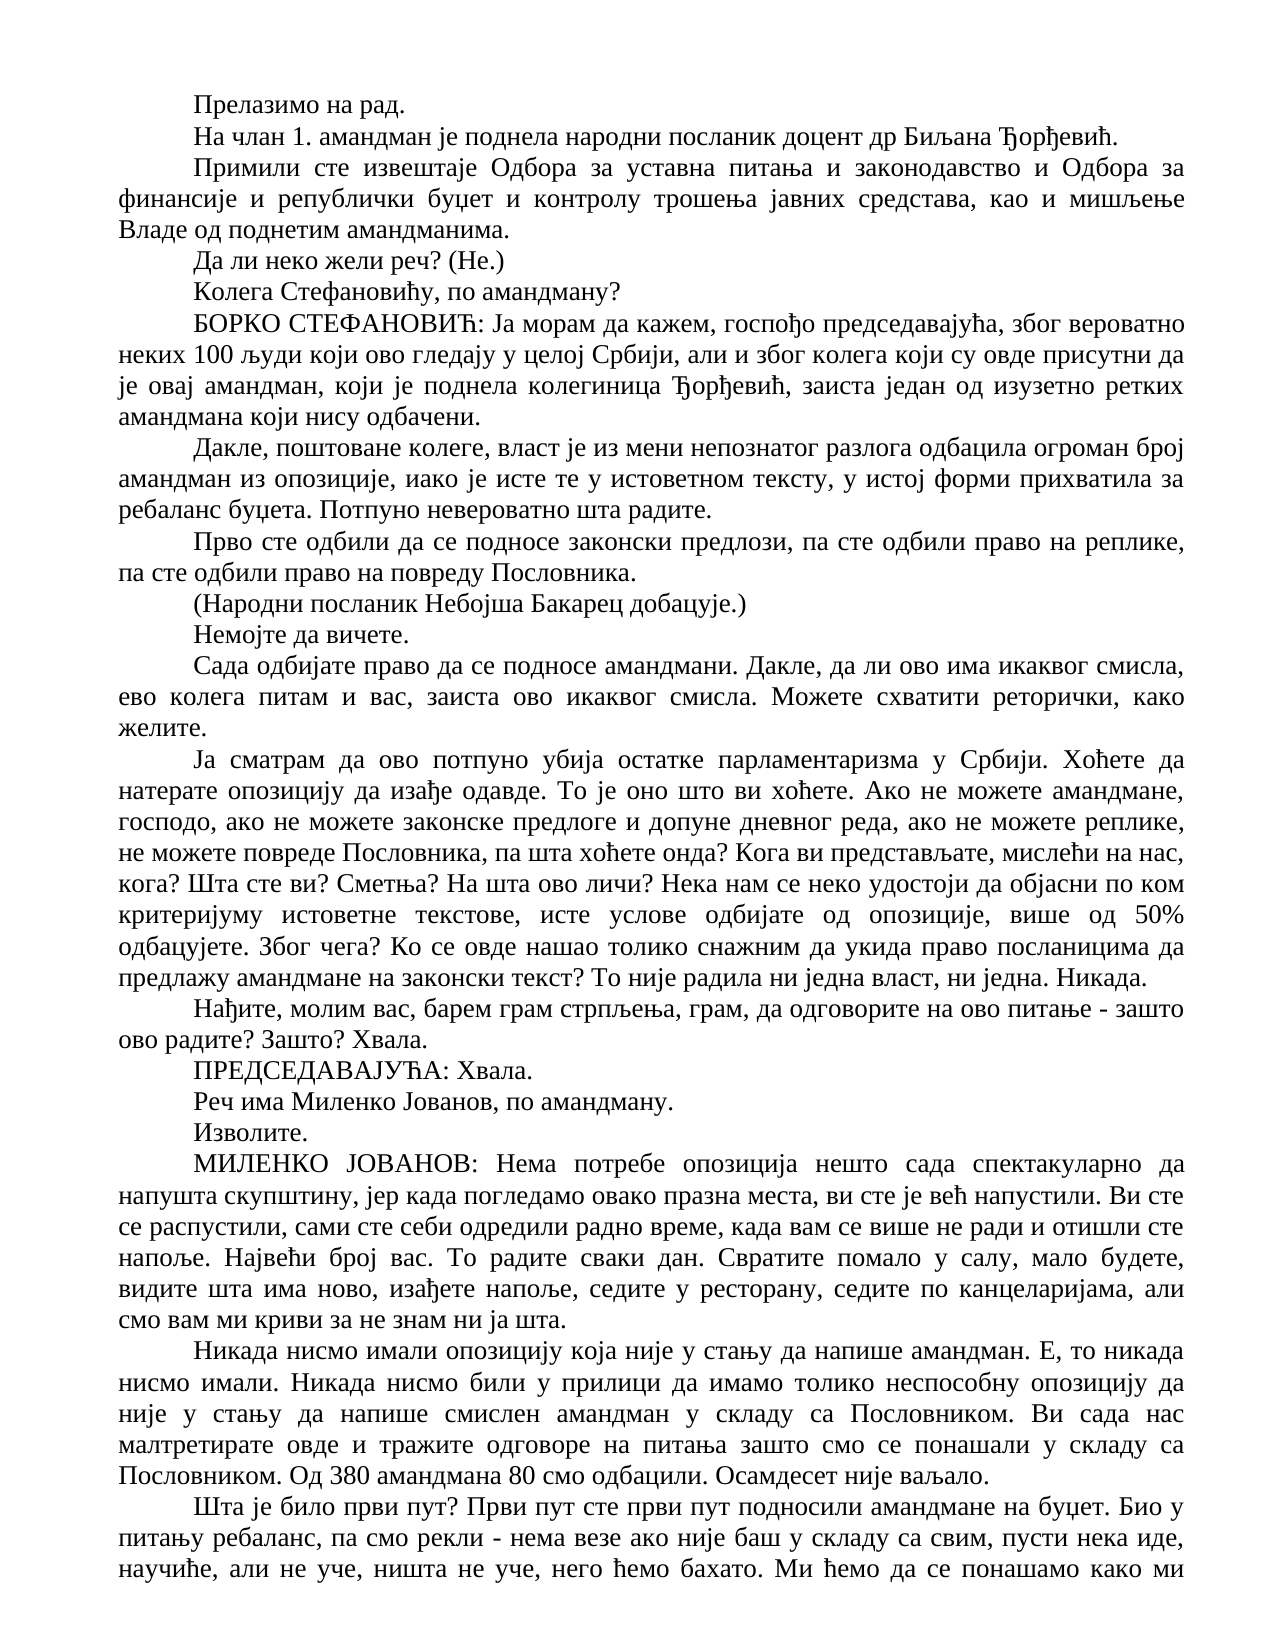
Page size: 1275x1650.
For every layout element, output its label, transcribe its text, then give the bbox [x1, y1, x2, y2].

text Реч има Миленко Јованов, по амандману. [118, 1085, 1186, 1116]
text Дакле, поштоване колеге, власт је из мени непознатог разлога одбацила огроман број амандман из опозиције, иако је исте те у истоветном тексту, у истој форми прихватила за ребаланс буџета. Потпуно невероватно шта радите. [118, 431, 1186, 525]
text Никада нисмо имали опозицију која није у стању да напише амандман. Е, то никада нисмо имали. Никада нисмо били у прилици да имамо толико неспособну опозицију да није у стању да напише смислен амандман у складу са Пословником. Ви сада нас малтретирате овде и тражите одговоре на питања зашто смо се понашали у складу са Пословником. Од 380 амандмана 80 смо одбацили. Осамдесет није ваљало. [118, 1334, 1186, 1490]
text Колега Стефановићу, по амандману? [118, 276, 1186, 307]
text На члан 1. амандман је поднела народни посланик доцент др Биљана Ђорђевић. [118, 120, 1186, 151]
text Да ли неко жели реч? (Не.) [118, 244, 1186, 276]
text Немојте да вичете. [118, 618, 1186, 649]
text Прво сте одбили да се подносе законски предлози, па сте одбили право на реплике, па сте одбили право на повреду Пословника. [118, 525, 1186, 587]
text ПРЕДСЕДАВАЈУЋА: Хвала. [118, 1054, 1186, 1085]
text Примили сте извештаје Одбора за уставна питања и законодавство и Одбора за финансије и републички буџет и контролу трошења јавних средстава, као и мишљење Владе од поднетим амандманима. [118, 151, 1186, 244]
text Прелазимо на рад. [118, 89, 1186, 120]
text Сада одбијате право да се подносе амандмани. Дакле, да ли ово има икаквог смисла, ево колега питам и вас, заиста ово икаквог смисла. Можете схватити реторички, како желите. [118, 649, 1186, 743]
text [118, 1490, 1186, 1584]
text Нађите, молим вас, барем грам стрпљења, грам, да одговорите на ово питање - зашто ово радите? Зашто? Хвала. [118, 992, 1186, 1054]
text Изволите. [118, 1116, 1186, 1148]
text Ја сматрам да ово потпуно убија остатке парламентаризма у Србији. Хоћете да натерате опозицију да изађе одавде. То је оно што ви хоћете. Ако не можете амандмане, господо, ако не можете законске предлоге и допуне дневног реда, ако не можете реплике, не можете повреде Пословника, па шта хоћете онда? Кога ви представљате, мислећи на нас, кога? Шта сте ви? Сметња? На шта ово личи? Нека нам се неко удостоји да објасни по ком критеријуму истоветне текстове, исте услове одбијате од опозиције, више од 50% одбацујете. Због чега? Ко се овде нашао толико снажним да укида право посланицима да предлажу амандмане на законски текст? То није радила ни једна власт, ни једна. Никада. [118, 743, 1186, 992]
text (Народни посланик Небојша Бакарец добацује.) [118, 587, 1186, 618]
text МИЛЕНКО ЈОВАНОВ: Нема потребе опозиција нешто сада спектакуларно да напушта скупштину, јер када погледамо овако празна места, ви сте је већ напустили. Ви сте се распустили, сами сте себи одредили радно време, када вам се више не ради и отишли сте напоље. Највећи број вас. То радите сваки дан. Свратите помало у салу, мало будете, видите шта има ново, изађете напоље, седите у ресторану, седите по канцеларијама, али смо вам ми криви за не знам ни ја шта. [118, 1148, 1186, 1334]
text БОРКО СТЕФАНОВИЋ: Ја морам да кажем, госпођо председавајућа, због вероватно неких 100 људи који ово гледају у целој Србији, али и због колега који су овде присутни да је овај амандман, који је поднела колегиница Ђорђевић, заиста један од изузетно ретких амандмана који нису одбачени. [118, 307, 1186, 431]
